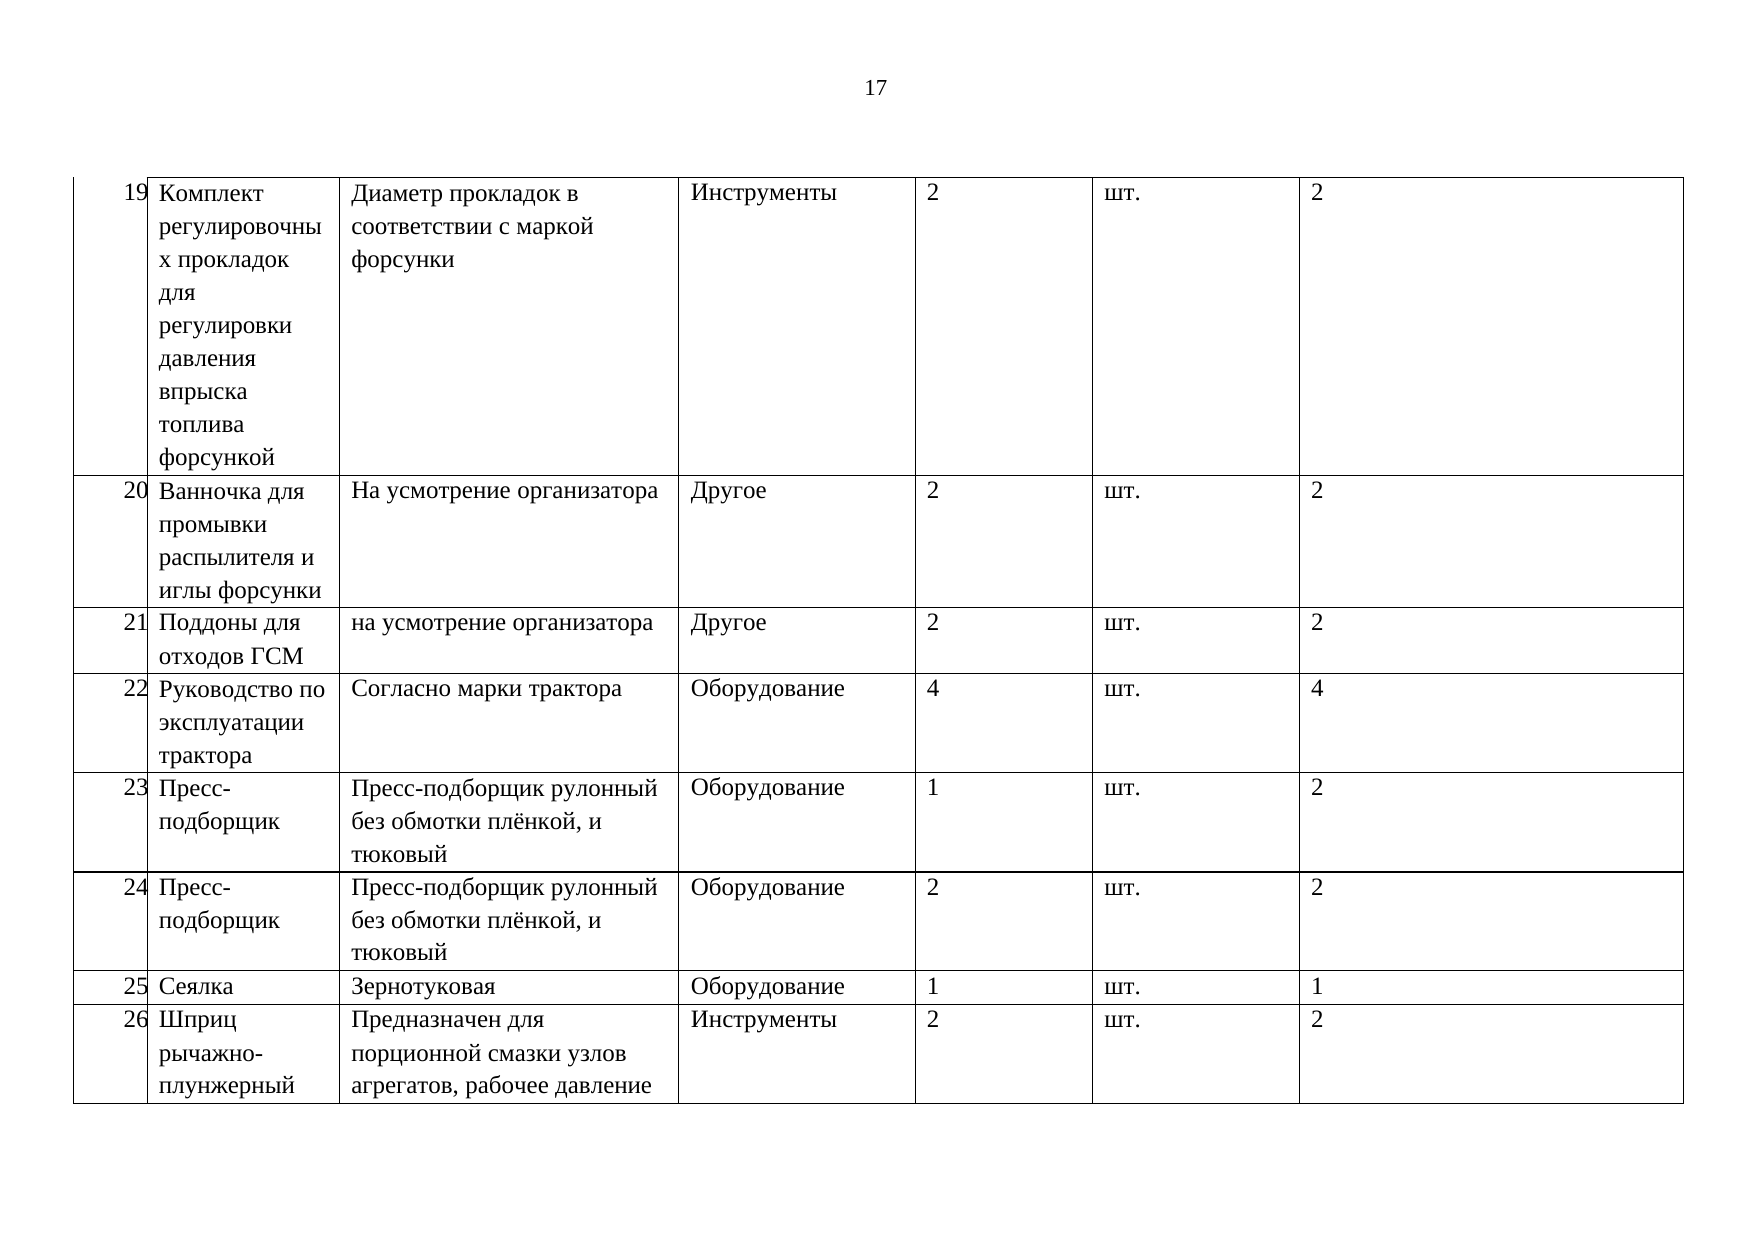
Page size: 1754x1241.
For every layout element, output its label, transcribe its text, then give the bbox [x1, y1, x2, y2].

table_cell Оборудование [679, 773, 915, 871]
table_cell 23 [74, 773, 147, 871]
table_cell Инструменты [679, 1005, 915, 1103]
table_cell Ванночка для промывки распылителя и иглы форсунки [148, 476, 339, 607]
table_cell Пресс- подборщик [148, 773, 339, 871]
table_cell 2 [916, 1005, 1092, 1103]
table_cell 2 [1300, 773, 1683, 871]
table_cell 2 [1300, 476, 1683, 607]
table_cell 24 [74, 873, 147, 970]
table_header 2 [1300, 178, 1683, 475]
table_cell шт. [1093, 1005, 1299, 1103]
table_header 19 [74, 177, 147, 475]
table_cell Шприц рычажно- плунжерный [148, 1005, 339, 1103]
table_cell 4 [916, 674, 1092, 772]
table_cell Зернотуковая [340, 971, 678, 1003]
table_header Инструменты [679, 178, 915, 475]
table_header Комплект регулировочны х прокладок для регулировки давления впрыска топлива форсункой [148, 178, 339, 475]
table_cell 20 [74, 476, 147, 607]
table_cell на усмотрение организатора [340, 608, 678, 673]
table_cell 4 [1300, 674, 1683, 772]
table_cell Другое [679, 608, 915, 673]
table_cell На усмотрение организатора [340, 476, 678, 607]
table_cell Сеялка [148, 971, 339, 1003]
table_cell Поддоны для отходов ГСМ [148, 608, 339, 673]
table_cell шт. [1093, 674, 1299, 772]
table_header 2 [916, 178, 1092, 475]
table_cell 2 [916, 873, 1092, 970]
table_cell шт. [1093, 873, 1299, 970]
table_cell Оборудование [679, 674, 915, 772]
table_cell Руководство по эксплуатации трактора [148, 674, 339, 772]
table_cell 21 [74, 608, 147, 673]
table_header Диаметр прокладок в соответствии с маркой форсунки [340, 178, 678, 475]
table_cell 22 [74, 674, 147, 772]
table_cell 25 [74, 971, 147, 1003]
table_cell 2 [1300, 1005, 1683, 1103]
table_cell 26 [74, 1005, 147, 1103]
table_cell 2 [1300, 608, 1683, 673]
table_cell 1 [916, 971, 1092, 1003]
table_cell шт. [1093, 608, 1299, 673]
table_cell 2 [916, 608, 1092, 673]
table_cell шт. [1093, 971, 1299, 1003]
table_cell Согласно марки трактора [340, 674, 678, 772]
table_cell Предназначен для порционной смазки узлов агрегатов, рабочее давление [340, 1005, 678, 1103]
table_cell Пресс- подборщик [148, 873, 339, 970]
table_cell 1 [1300, 971, 1683, 1003]
table_cell Другое [679, 476, 915, 607]
table_cell 1 [916, 773, 1092, 871]
table_cell Пресс-подборщик рулонный без обмотки плёнкой, и тюковый [340, 873, 678, 970]
table_cell 2 [1300, 873, 1683, 970]
table_cell шт. [1093, 773, 1299, 871]
table_cell Оборудование [679, 873, 915, 970]
table_cell Оборудование [679, 971, 915, 1003]
table_cell шт. [1093, 476, 1299, 607]
table_cell 2 [916, 476, 1092, 607]
table_header шт. [1093, 178, 1299, 475]
table_cell Пресс-подборщик рулонный без обмотки плёнкой, и тюковый [340, 773, 678, 871]
